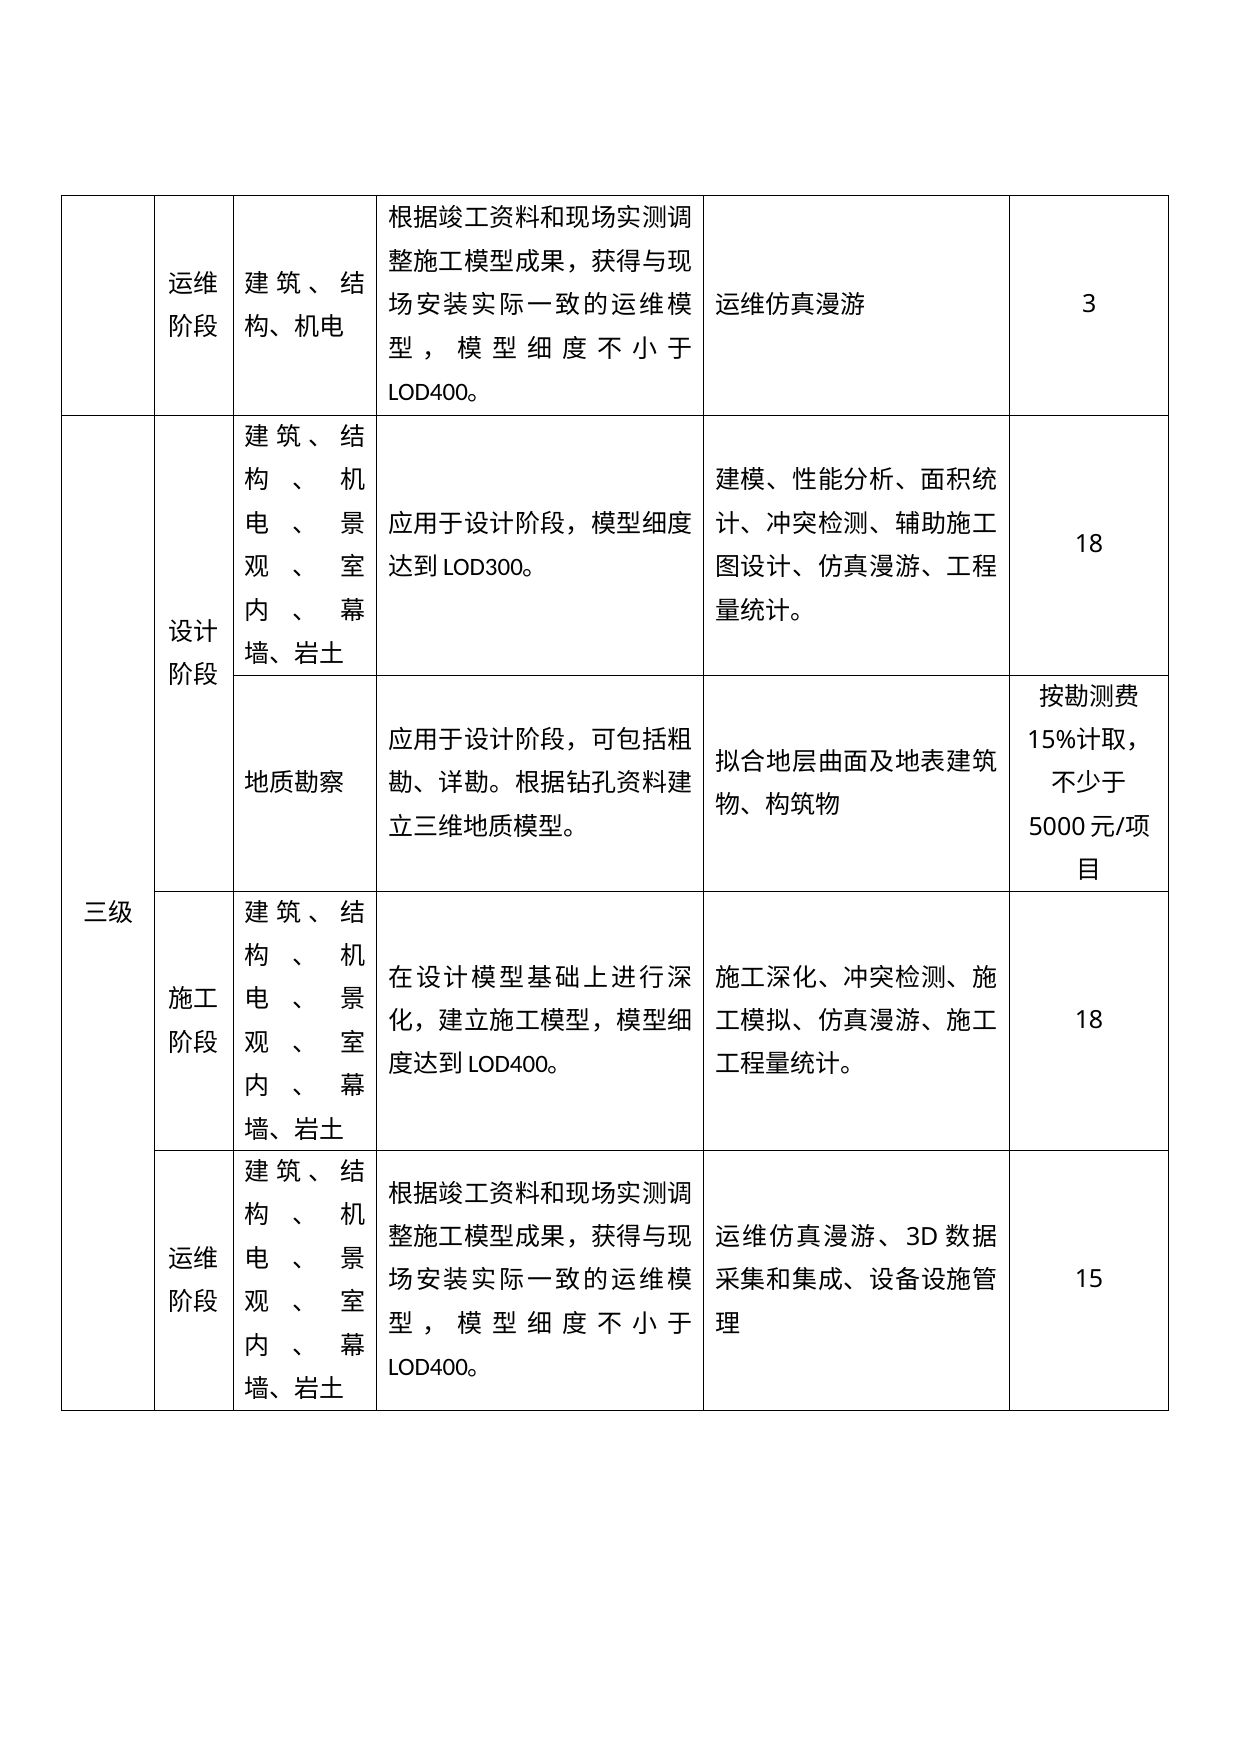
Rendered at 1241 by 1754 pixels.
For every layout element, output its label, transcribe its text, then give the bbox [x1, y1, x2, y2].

table_cell 运维仿真漫游、3D数据采集和集成、设备设施管理 [704, 1151, 1009, 1410]
table_cell 18 [1010, 892, 1168, 1150]
table_cell 建筑、结构、机电、景观、室内、幕墙、岩土 [234, 1151, 376, 1410]
table_cell 运维仿真漫游 [704, 196, 1009, 415]
table_cell 建筑、结构、机电、景观、室内、幕墙、岩土 [234, 892, 376, 1150]
table_cell 15 [1010, 1151, 1168, 1410]
table_cell 设计阶段 [155, 416, 233, 891]
table_cell 建模、性能分析、面积统计、冲突检测、辅助施工图设计、仿真漫游、工程量统计。 [704, 416, 1009, 675]
table_cell 根据竣工资料和现场实测调整施工模型成果，获得与现场安装实际一致的运维模型，模型细度不小于LOD400。 [377, 196, 703, 415]
table_cell 在设计模型基础上进行深化，建立施工模型，模型细度达到LOD400。 [377, 892, 703, 1150]
table_cell 3 [1010, 196, 1168, 415]
table_cell 运维阶段 [155, 196, 233, 415]
table_cell 建筑、结构、机电、景观、室内、幕墙、岩土 [234, 416, 376, 675]
table_cell 根据竣工资料和现场实测调整施工模型成果，获得与现场安装实际一致的运维模型，模型细度不小于LOD400。 [377, 1151, 703, 1410]
table_cell 按勘测费15%计取，不少于5000元/项目 [1010, 676, 1168, 891]
table_cell 地质勘察 [234, 676, 376, 891]
table_cell 应用于设计阶段，模型细度达到LOD300。 [377, 416, 703, 675]
table_cell 应用于设计阶段，可包括粗勘、详勘。根据钻孔资料建立三维地质模型。 [377, 676, 703, 891]
table_cell 施工阶段 [155, 892, 233, 1150]
table_cell 三级 [62, 416, 154, 1410]
table_cell 拟合地层曲面及地表建筑物、构筑物 [704, 676, 1009, 891]
table_cell 18 [1010, 416, 1168, 675]
table_cell 施工深化、冲突检测、施工模拟、仿真漫游、施工工程量统计。 [704, 892, 1009, 1150]
table_cell 建筑、结构、机电 [234, 196, 376, 415]
table_cell 运维阶段 [155, 1151, 233, 1410]
